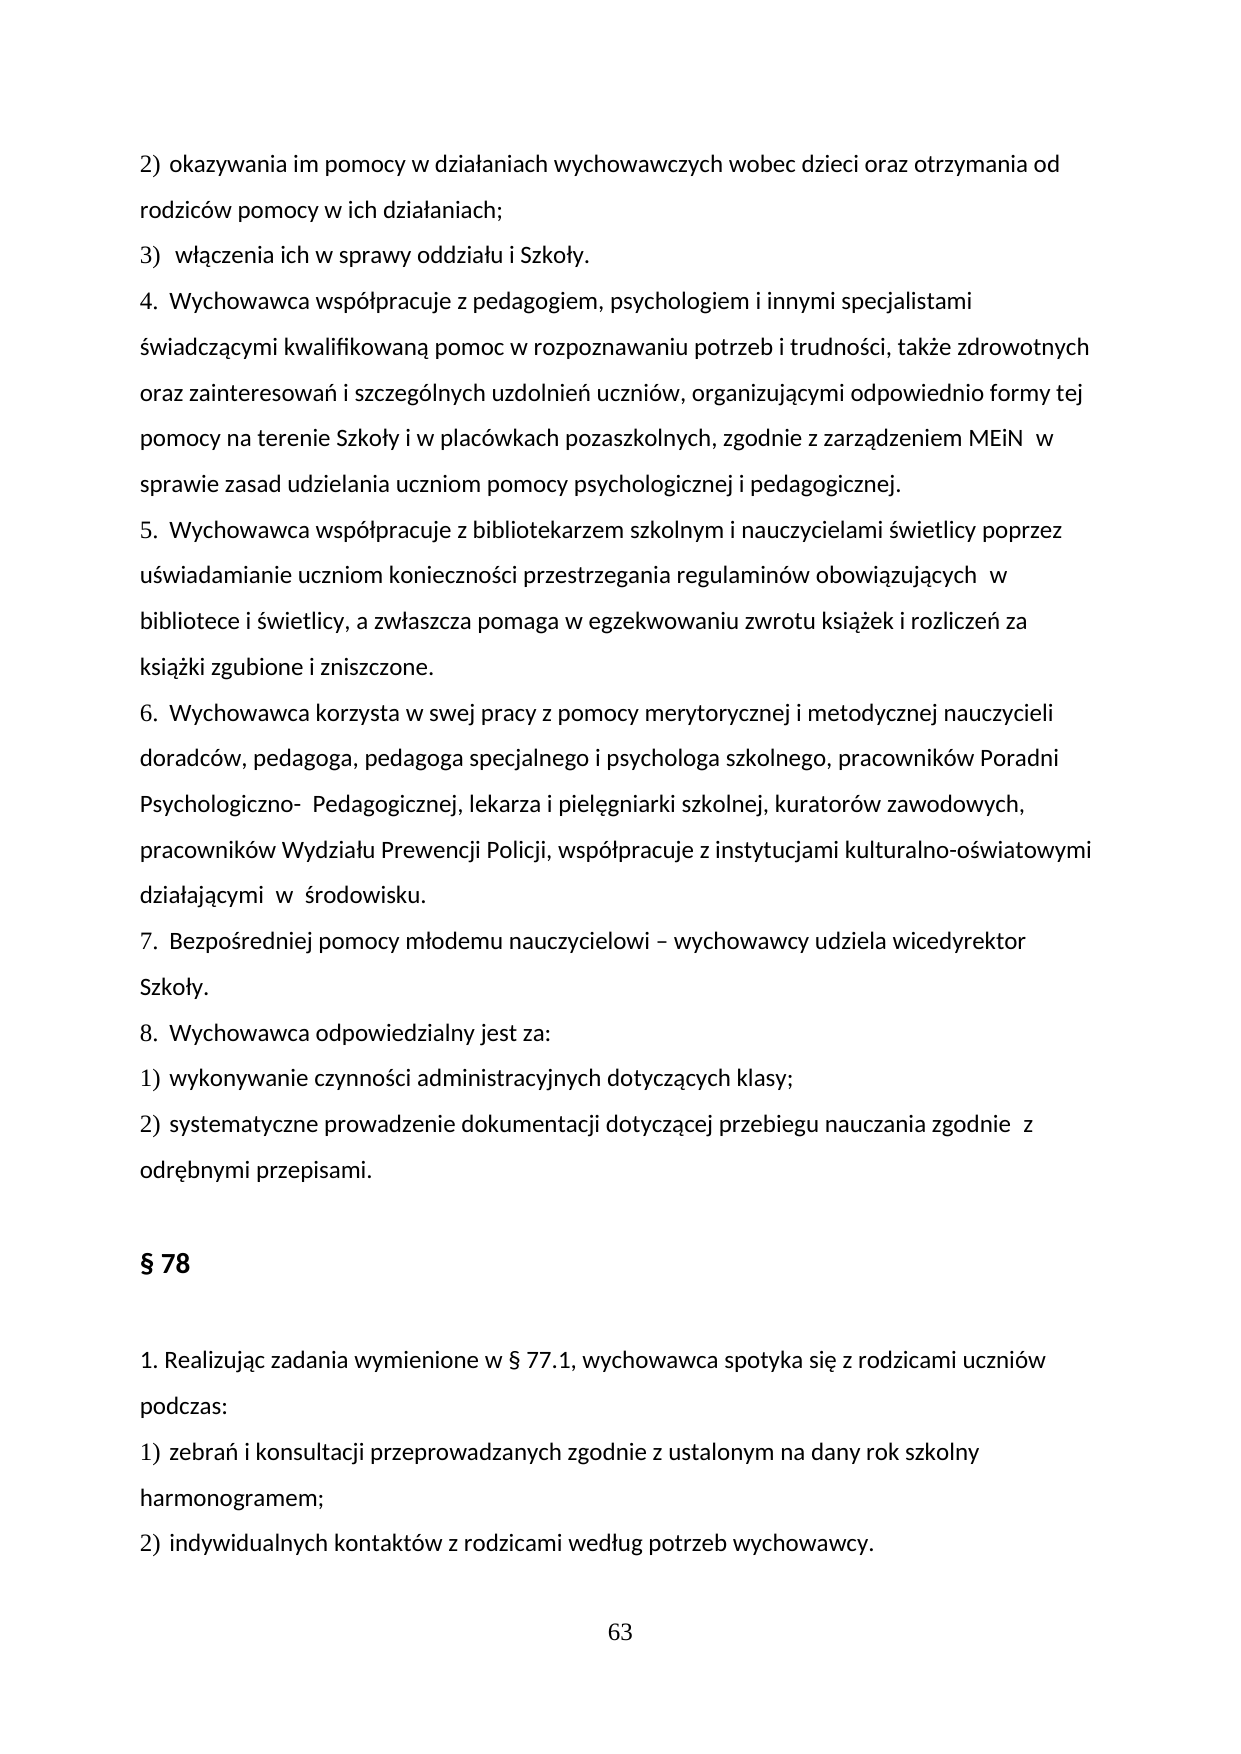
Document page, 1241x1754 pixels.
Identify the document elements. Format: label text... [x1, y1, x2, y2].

subtitle § 78 [139, 1246, 1093, 1281]
list zebrań i konsultacji przeprowadzanych zgodnie z ustalonym na dany rok szkolny harmonogramem; [139, 1436, 1093, 1512]
list Wychowawca współpracuje z bibliotekarzem szkolnym i nauczycielami świetlicy poprzez uświadamianie uczniom konieczności przestrzegania regulaminów obowiązujących w bibliotece i świetlicy, a zwłaszcza pomaga w egzekwowaniu zwrotu książek i rozliczeń za książki zgubione i zniszczone. [139, 514, 1093, 682]
list okazywania im pomocy w działaniach wychowawczych wobec dzieci oraz otrzymania od rodziców pomocy w ich działaniach; [139, 148, 1093, 224]
text 1. Realizując zadania wymienione w § 77.1, wychowawca spotyka się z rodzicami uczniów podczas: [139, 1345, 1093, 1421]
list Wychowawca korzysta w swej pracy z pomocy merytorycznej i metodycznej nauczycieli doradców, pedagoga, pedagoga specjalnego i psychologa szkolnego, pracowników Poradni Psychologiczno- Pedagogicznej, lekarza i pielęgniarki szkolnej, kuratorów zawodowych, pracowników Wydziału Prewencji Policji, współpracuje z instytucjami kulturalno-oświatowymi działającymi w środowisku. [139, 697, 1093, 910]
list włączenia ich w sprawy oddziału i Szkoły. [139, 239, 1093, 270]
list Wychowawca odpowiedzialny jest za: [139, 1017, 1093, 1047]
list systematyczne prowadzenie dokumentacji dotyczącej przebiegu nauczania zgodnie z odrębnymi przepisami. [139, 1108, 1093, 1184]
list indywidualnych kontaktów z rodzicami według potrzeb wychowawcy. [139, 1528, 1093, 1558]
list Bezpośredniej pomocy młodemu nauczycielowi – wychowawcy udziela wicedyrektor Szkoły. [139, 925, 1093, 1002]
list wykonywanie czynności administracyjnych dotyczących klasy; [139, 1063, 1093, 1093]
list Wychowawca współpracuje z pedagogiem, psychologiem i innymi specjalistami świadczącymi kwalifikowaną pomoc w rozpoznawaniu potrzeb i trudności, także zdrowotnych oraz zainteresowań i szczególnych uzdolnień uczniów, organizującymi odpowiednio formy tej pomocy na terenie Szkoły i w placówkach pozaszkolnych, zgodnie z zarządzeniem MEiN w sprawie zasad udzielania uczniom pomocy psychologicznej i pedagogicznej. [139, 285, 1093, 499]
